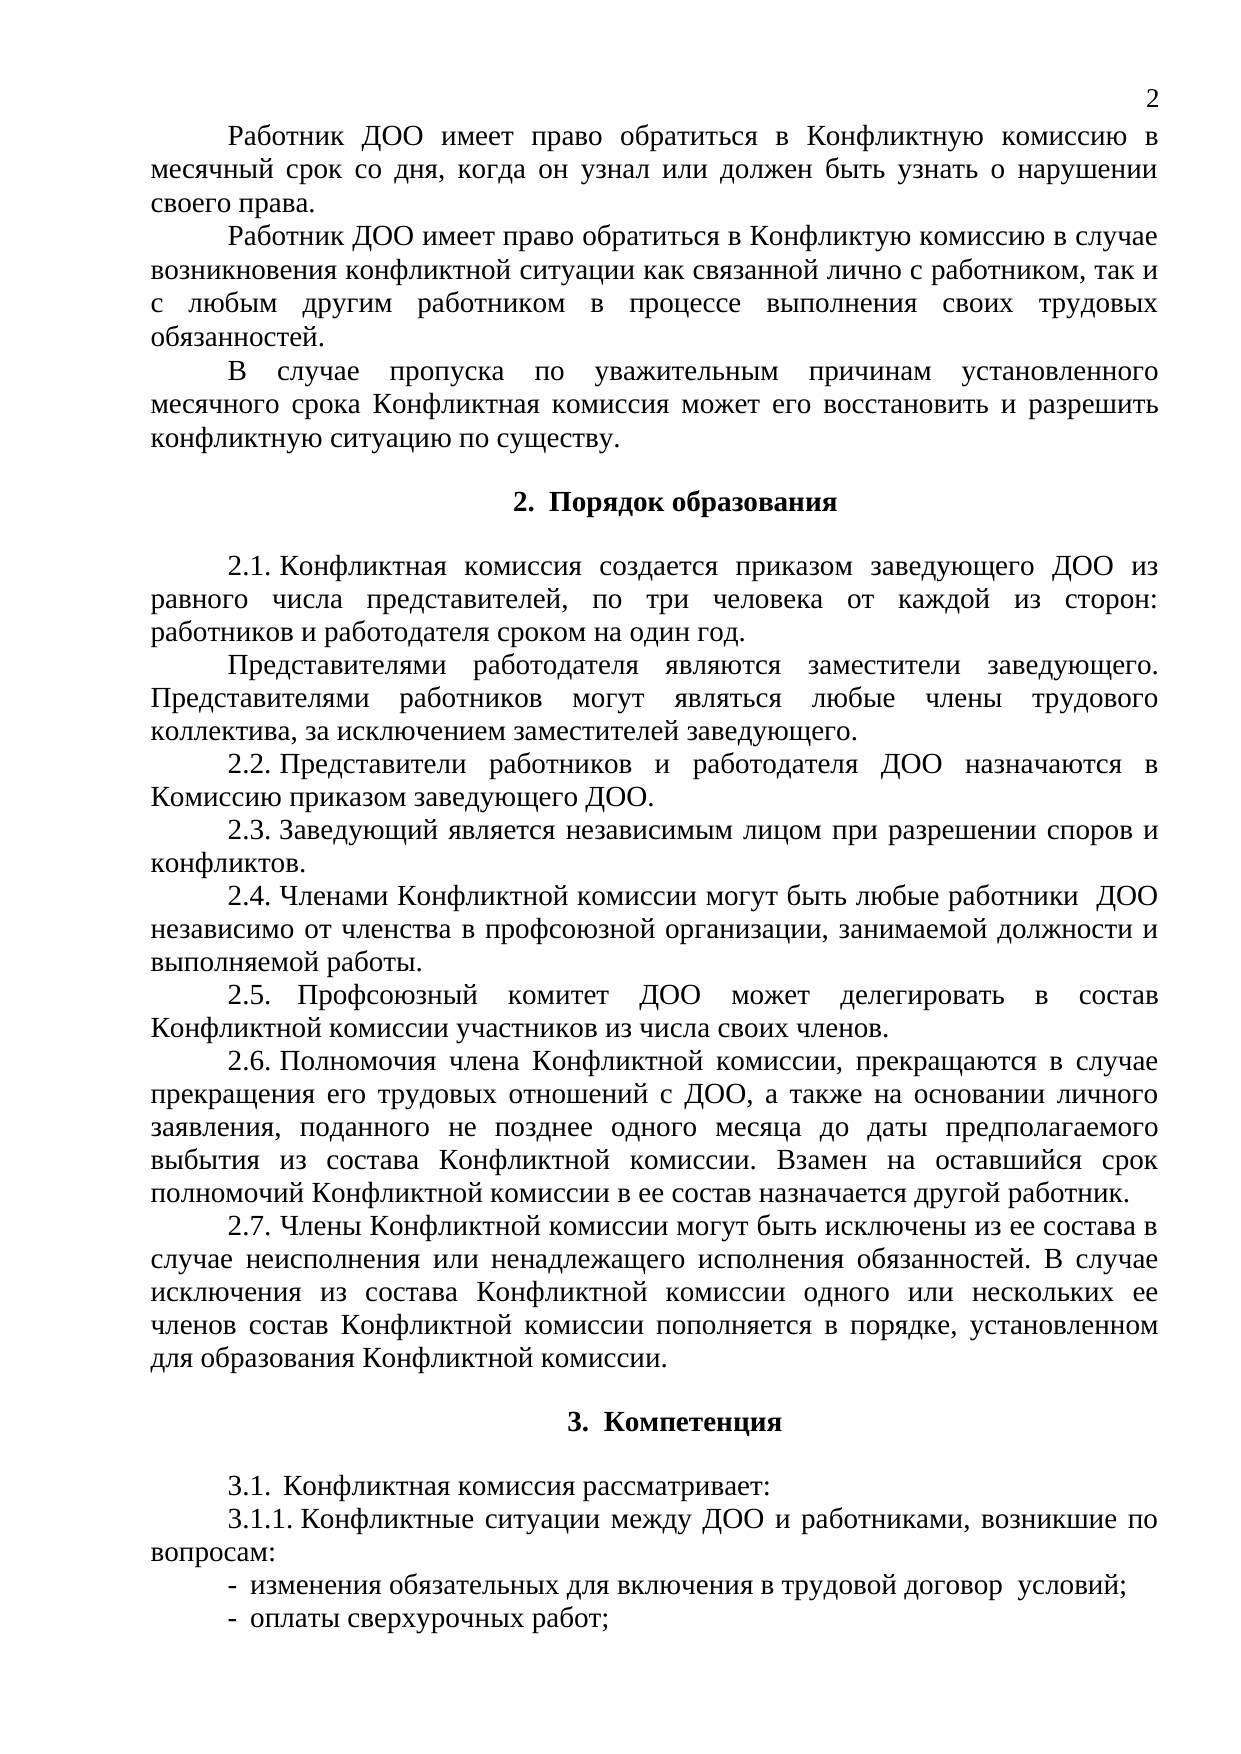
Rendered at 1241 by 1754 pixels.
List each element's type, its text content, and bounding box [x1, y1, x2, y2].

list Представители работников и работодателя ДОО назначаются в Комиссию приказом заведующего ДОО. [150, 747, 1159, 813]
list Конфликтная комиссия рассматривает: [150, 1469, 1159, 1502]
text Работник ДОО имеет право обратиться в Конфликтую комиссию в случае возникновения конфликтной ситуации как связанной лично с работником, так и с любым другим работником в процессе выполнения своих трудовых обязанностей. [150, 219, 1159, 353]
text 2 [150, 80, 1159, 114]
list Членами Конфликтной комиссии могут быть любые работники ДОО независимо от членства в профсоюзной организации, занимаемой должности и выполняемой работы. [150, 879, 1159, 978]
list Члены Конфликтной комиссии могут быть исключены из ее состава в случае неисполнения или ненадлежащего исполнения обязанностей. В случае исключения из состава Конфликтной комиссии одного или нескольких ее членов состав Конфликтной комиссии пополняется в порядке, установленном для образования Конфликтной комиссии. [150, 1209, 1159, 1374]
list Порядок образования [513, 488, 1159, 518]
list оплаты сверхурочных работ; [150, 1601, 1159, 1634]
list Полномочия члена Конфликтной комиссии, прекращаются в случае прекращения его трудовых отношений с ДОО, а также на основании личного заявления, поданного не позднее одного месяца до даты предполагаемого выбытия из состава Конфликтной комиссии. Взамен на оставшийся срок полномочий Конфликтной комиссии в ее состав назначается другой работник. [150, 1044, 1159, 1209]
list Конфликтная комиссия создается приказом заведующего ДОО из равного числа представителей, по три человека от каждой из сторон: работников и работодателя сроком на один год. [150, 549, 1159, 648]
list изменения обязательных для включения в трудовой договор условий; [150, 1568, 1159, 1601]
text Работник ДОО имеет право обратиться в Конфликтную комиссию в месячный срок со дня, когда он узнал или должен быть узнать о нарушении своего права. [150, 118, 1159, 219]
list Профсоюзный комитет ДОО может делегировать в состав Конфликтной комиссии участников из числа своих членов. [150, 978, 1159, 1044]
text Представителями работодателя являются заместители заведующего. Представителями работников могут являться любые члены трудового коллектива, за исключением заместителей заведующего. [150, 648, 1159, 747]
list Заведующий является независимым лицом при разрешении споров и конфликтов. [150, 813, 1159, 879]
list Компетенция [567, 1408, 1159, 1438]
text В случае пропуска по уважительным причинам установленного месячного срока Конфликтная комиссия может его восстановить и разрешить конфликтную ситуацию по существу. [150, 353, 1159, 454]
list Конфликтные ситуации между ДОО и работниками, возникшие по вопросам: [150, 1502, 1159, 1568]
